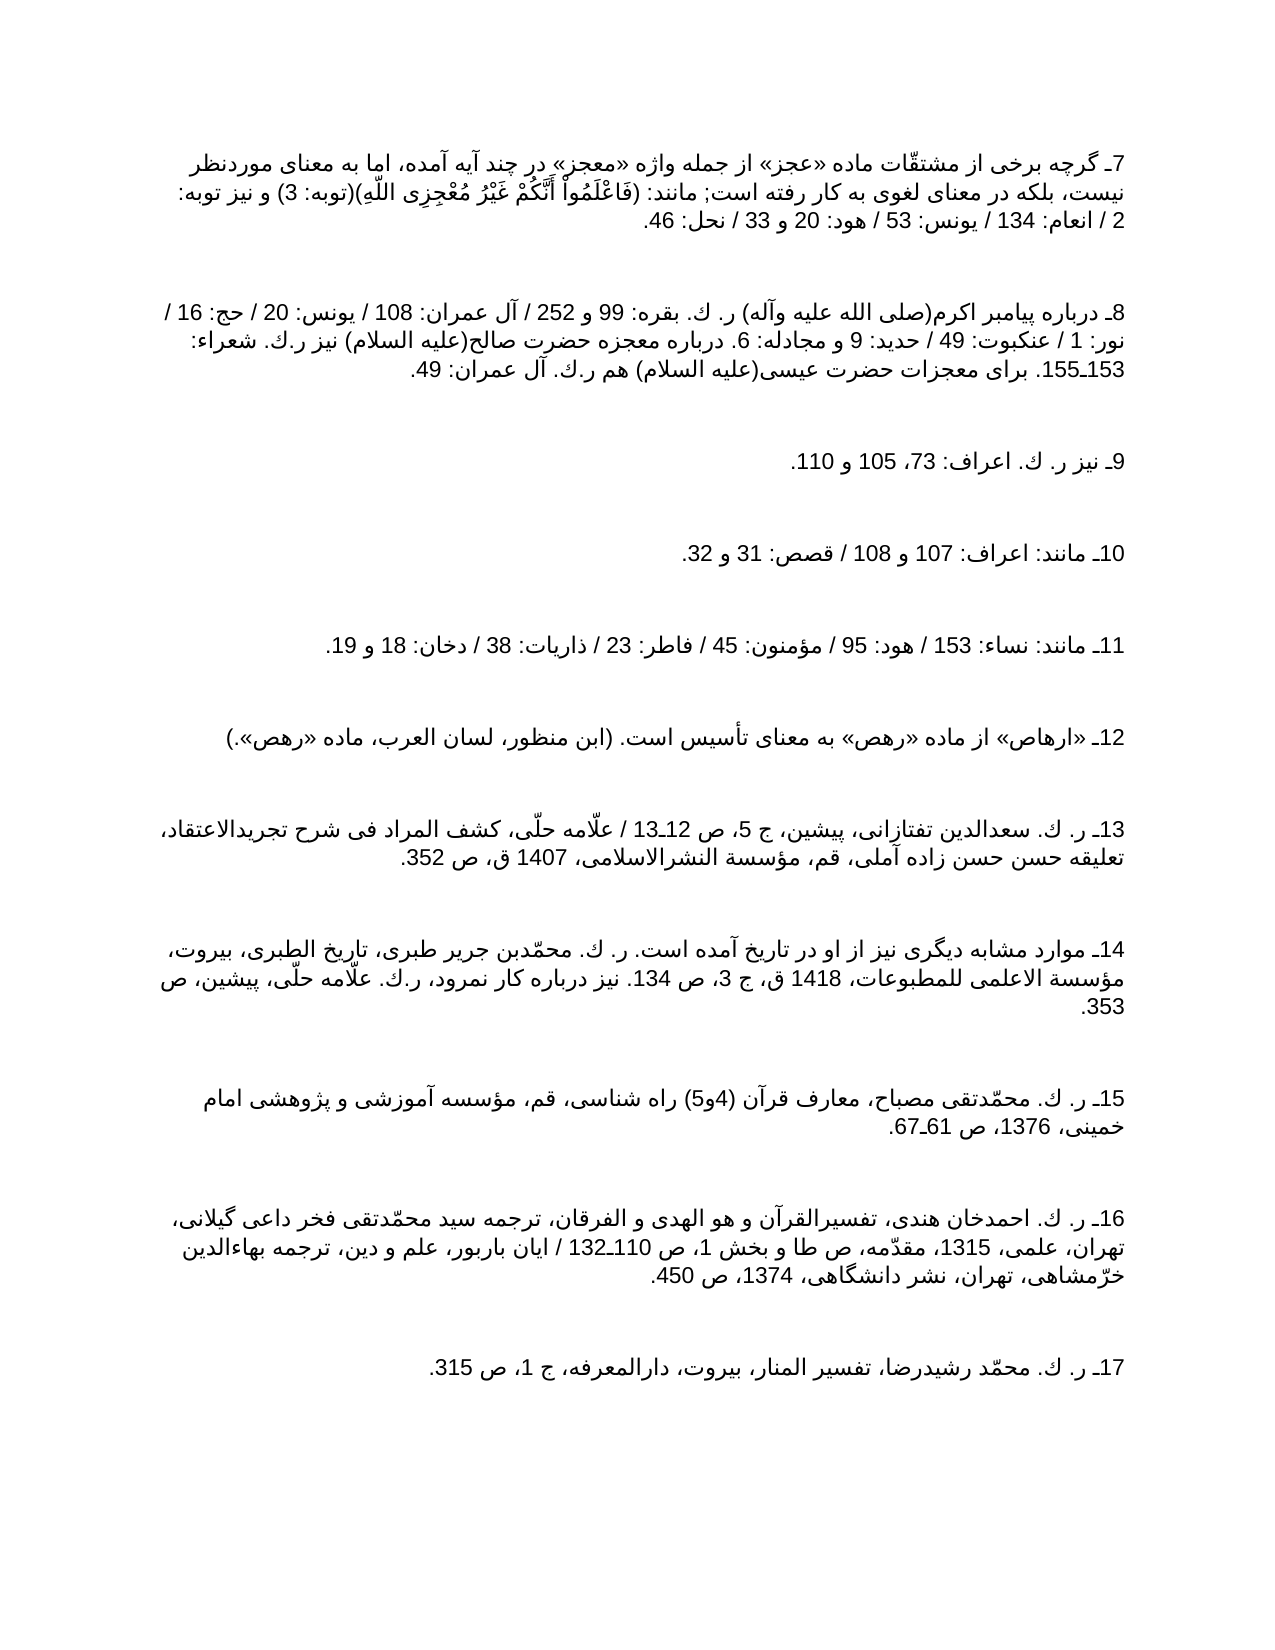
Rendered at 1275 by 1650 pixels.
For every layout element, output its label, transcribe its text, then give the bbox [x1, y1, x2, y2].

text 13ـ ر. ك. سعدالدين تفتازانى، پيشين، ج 5، ص 12ـ13 / علّامه حلّى، كشف المراد فى شرح تجريدالاعتقاد، تعليقه حسن حسن زاده آملى، قم، مؤسسة النشرالاسلامى، 1407 ق، ص 352. [150, 816, 1125, 870]
text 11ـ مانند: نساء: 153 / هود: 95 / مؤمنون: 45 / فاطر: 23 / ذاريات: 38 / دخان: 18 و 19. [150, 632, 1125, 658]
text 7ـ گرچه برخى از مشتقّات ماده «عجز» از جمله واژه «معجز» در چند آيه آمده، اما به معناى موردنظر نيست، بلكه در معناى لغوى به كار رفته است; مانند: (فَاعْلَمُواْ أَنَّكُمْ غَيْرُ مُعْجِزِى اللّهِ)(توبه: 3) و نيز توبه: 2 / انعام: 134 / يونس: 53 / هود: 20 و 33 / نحل: 46. [150, 150, 1125, 233]
text 16ـ ر. ك. احمدخان هندى، تفسيرالقرآن و هو الهدى و الفرقان، ترجمه سيد محمّدتقى فخر داعى گيلانى، تهران، علمى، 1315، مقدّمه، ص طا و بخش 1، ص 110ـ132 / ايان باربور، علم و دين، ترجمه بهاءالدين خرّمشاهى، تهران، نشر دانشگاهى، 1374، ص 450. [150, 1205, 1125, 1288]
text 15ـ ر. ك. محمّدتقى مصباح، معارف قرآن (4و5) راه شناسى، قم، مؤسسه آموزشى و پژوهشى امام خمينى، 1376، ص 61ـ67. [150, 1085, 1125, 1140]
text 10ـ مانند: اعراف: 107 و 108 / قصص: 31 و 32. [150, 540, 1125, 566]
text 12ـ «ارهاص» از ماده «رهص» به معناى تأسيس است. (ابن منظور، لسان العرب، ماده «رهص».) [150, 724, 1125, 750]
text 8ـ درباره پيامبر اكرم(صلى الله عليه وآله) ر. ك. بقره: 99 و 252 / آل عمران: 108 / يونس: 20 / حج: 16 / نور: 1 / عنكبوت: 49 / حديد: 9 و مجادله: 6. درباره معجزه حضرت صالح(عليه السلام) نيز ر.ك. شعراء: 153ـ155. براى معجزات حضرت عيسى(عليه السلام) هم ر.ك. آل عمران: 49. [150, 299, 1125, 382]
text 9ـ نيز ر. ك. اعراف: 73، 105 و 110. [150, 448, 1125, 474]
text 17ـ ر. ك. محمّد رشيدرضا، تفسير المنار، بيروت، دارالمعرفه، ج 1، ص 315. [150, 1354, 1125, 1381]
text 14ـ موارد مشابه ديگرى نيز از او در تاريخ آمده است. ر. ك. محمّدبن جرير طبرى، تاريخ الطبرى، بيروت، مؤسسة الاعلمى للمطبوعات، 1418 ق، ج 3، ص 134. نيز درباره كار نمرود، ر.ك. علّامه حلّى، پيشين، ص 353. [150, 936, 1125, 1019]
